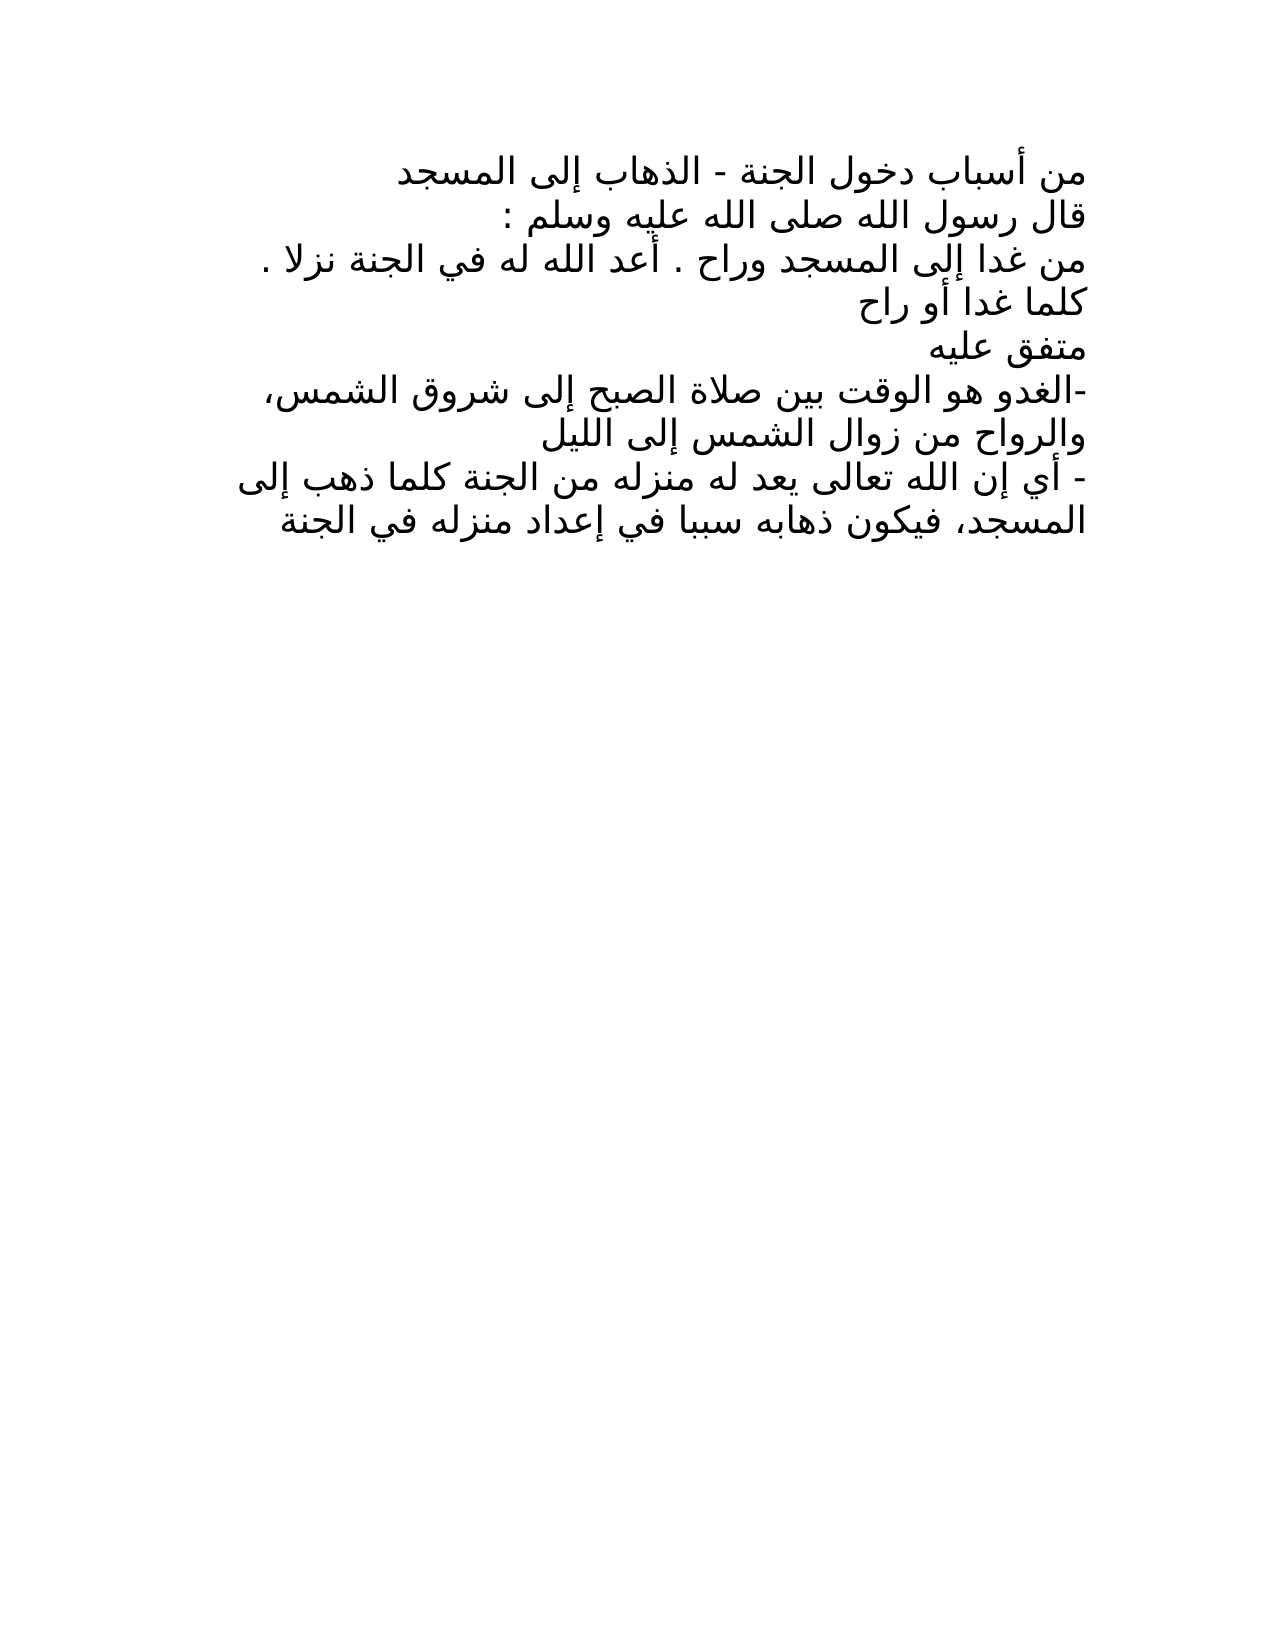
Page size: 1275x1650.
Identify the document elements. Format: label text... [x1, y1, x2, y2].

text -الغدو هو الوقت بين صلاة الصبح إلى شروق الشمس، والرواح من زوال الشمس إلى الليل [187, 368, 1087, 456]
text متفق عليه [187, 324, 1087, 368]
text من أسباب دخول الجنة - الذهاب إلى المسجد [187, 150, 1087, 194]
text قال رسول الله صلى الله عليه وسلم : [187, 194, 1087, 237]
text - أي إن الله تعالى يعد له منزله من الجنة كلما ذهب إلى المسجد، فيكون ذهابه سببا في إعداد منزله في الجنة [187, 456, 1087, 543]
text من غدا إلى المسجد وراح . أعد الله له في الجنة نزلا . كلما غدا أو راح [187, 237, 1087, 324]
